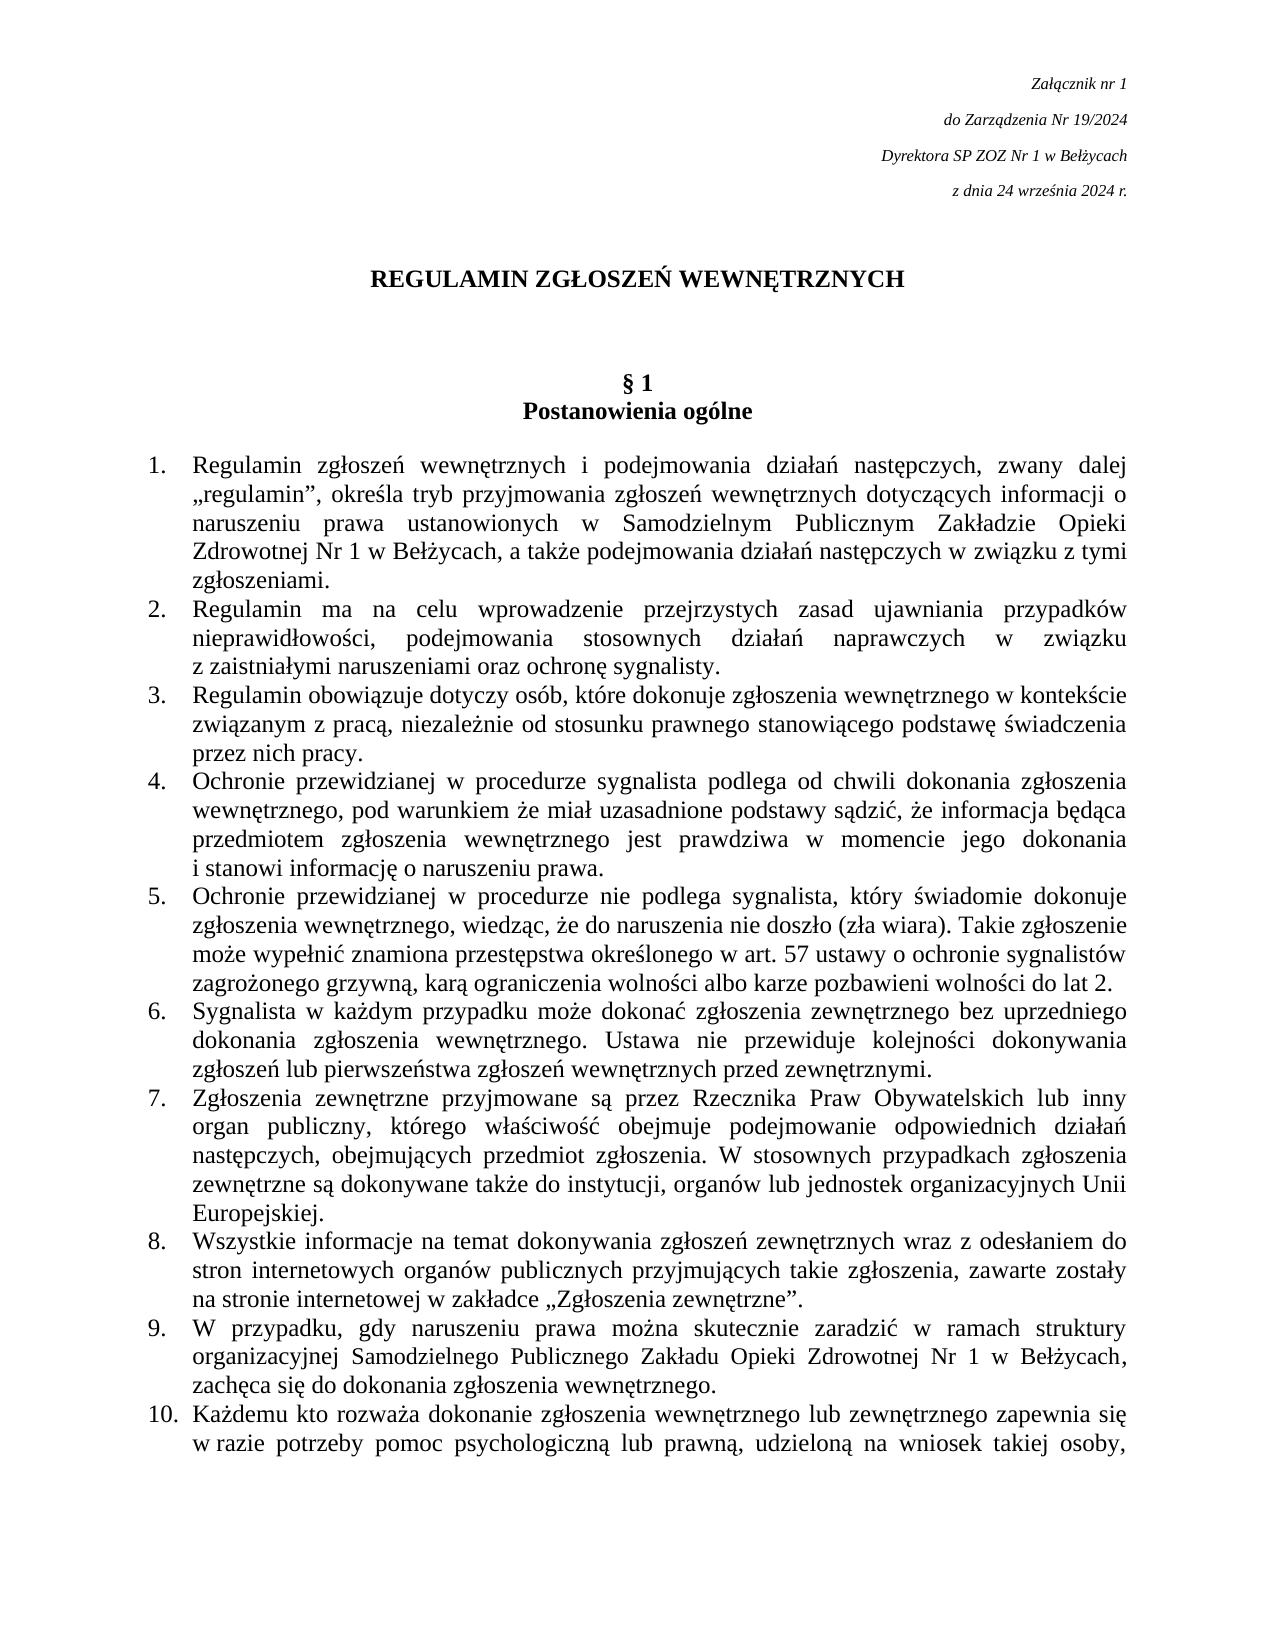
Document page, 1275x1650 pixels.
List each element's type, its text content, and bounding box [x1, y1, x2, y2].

text REGULAMIN ZGŁOSZEŃ WEWNĘTRZNYCH [148, 264, 1127, 293]
text 4. Ochronie przewidzianej w procedurze sygnalista podlega od chwili dokonania zgłoszenia wewnętrznego, pod warunkiem że miał uzasadnione podstawy sądzić, że informacja będąca przedmiotem zgłoszenia wewnętrznego jest prawdziwa w momencie jego dokonania i stanowi informację o naruszeniu prawa. [148, 766, 1127, 881]
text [148, 1399, 1127, 1456]
text 5. Ochronie przewidzianej w procedurze nie podlega sygnalista, który świadomie dokonuje zgłoszenia wewnętrznego, wiedząc, że do naruszenia nie doszło (zła wiara). Takie zgłoszenie może wypełnić znamiona przestępstwa określonego w art. 57 ustawy o ochronie sygnalistów zagrożonego grzywną, karą ograniczenia wolności albo karze pozbawieni wolności do lat 2. [148, 881, 1127, 996]
text 6. Sygnalista w każdym przypadku może dokonać zgłoszenia zewnętrznego bez uprzedniego dokonania zgłoszenia wewnętrznego. Ustawa nie przewiduje kolejności dokonywania zgłoszeń lub pierwszeństwa zgłoszeń wewnętrznych przed zewnętrznymi. [148, 996, 1127, 1083]
text 7. Zgłoszenia zewnętrzne przyjmowane są przez Rzecznika Praw Obywatelskich lub inny organ publiczny, którego właściwość obejmuje podejmowanie odpowiednich działań następczych, obejmujących przedmiot zgłoszenia. W stosownych przypadkach zgłoszenia zewnętrzne są dokonywane także do instytucji, organów lub jednostek organizacyjnych Unii Europejskiej. [148, 1083, 1127, 1226]
text § 1 [148, 368, 1127, 396]
text 3. Regulamin obowiązuje dotyczy osób, które dokonuje zgłoszenia wewnętrznego w kontekście związanym z pracą, niezależnie od stosunku prawnego stanowiącego podstawę świadczenia przez nich pracy. [148, 680, 1127, 766]
text 9. W przypadku, gdy naruszeniu prawa można skutecznie zaradzić w ramach struktury organizacyjnej Samodzielnego Publicznego Zakładu Opieki Zdrowotnej Nr 1 w Bełżycach, zachęca się do dokonania zgłoszenia wewnętrznego. [148, 1313, 1127, 1399]
text 2. Regulamin ma na celu wprowadzenie przejrzystych zasad ujawniania przypadków nieprawidłowości, podejmowania stosownych działań naprawczych w związku z zaistniałymi naruszeniami oraz ochronę sygnalisty. [148, 594, 1127, 680]
text 1. Regulamin zgłoszeń wewnętrznych i podejmowania działań następczych, zwany dalej „regulamin”, określa tryb przyjmowania zgłoszeń wewnętrznych dotyczących informacji o naruszeniu prawa ustanowionych w Samodzielnym Publicznym Zakładzie Opieki Zdrowotnej Nr 1 w Bełżycach, a także podejmowania działań następczych w związku z tymi zgłoszeniami. [148, 450, 1127, 594]
text 8. Wszystkie informacje na temat dokonywania zgłoszeń zewnętrznych wraz z odesłaniem do stron internetowych organów publicznych przyjmujących takie zgłoszenia, zawarte zostały na stronie internetowej w zakładce „Zgłoszenia zewnętrzne”. [148, 1226, 1127, 1313]
text Postanowienia ogólne [148, 396, 1127, 425]
